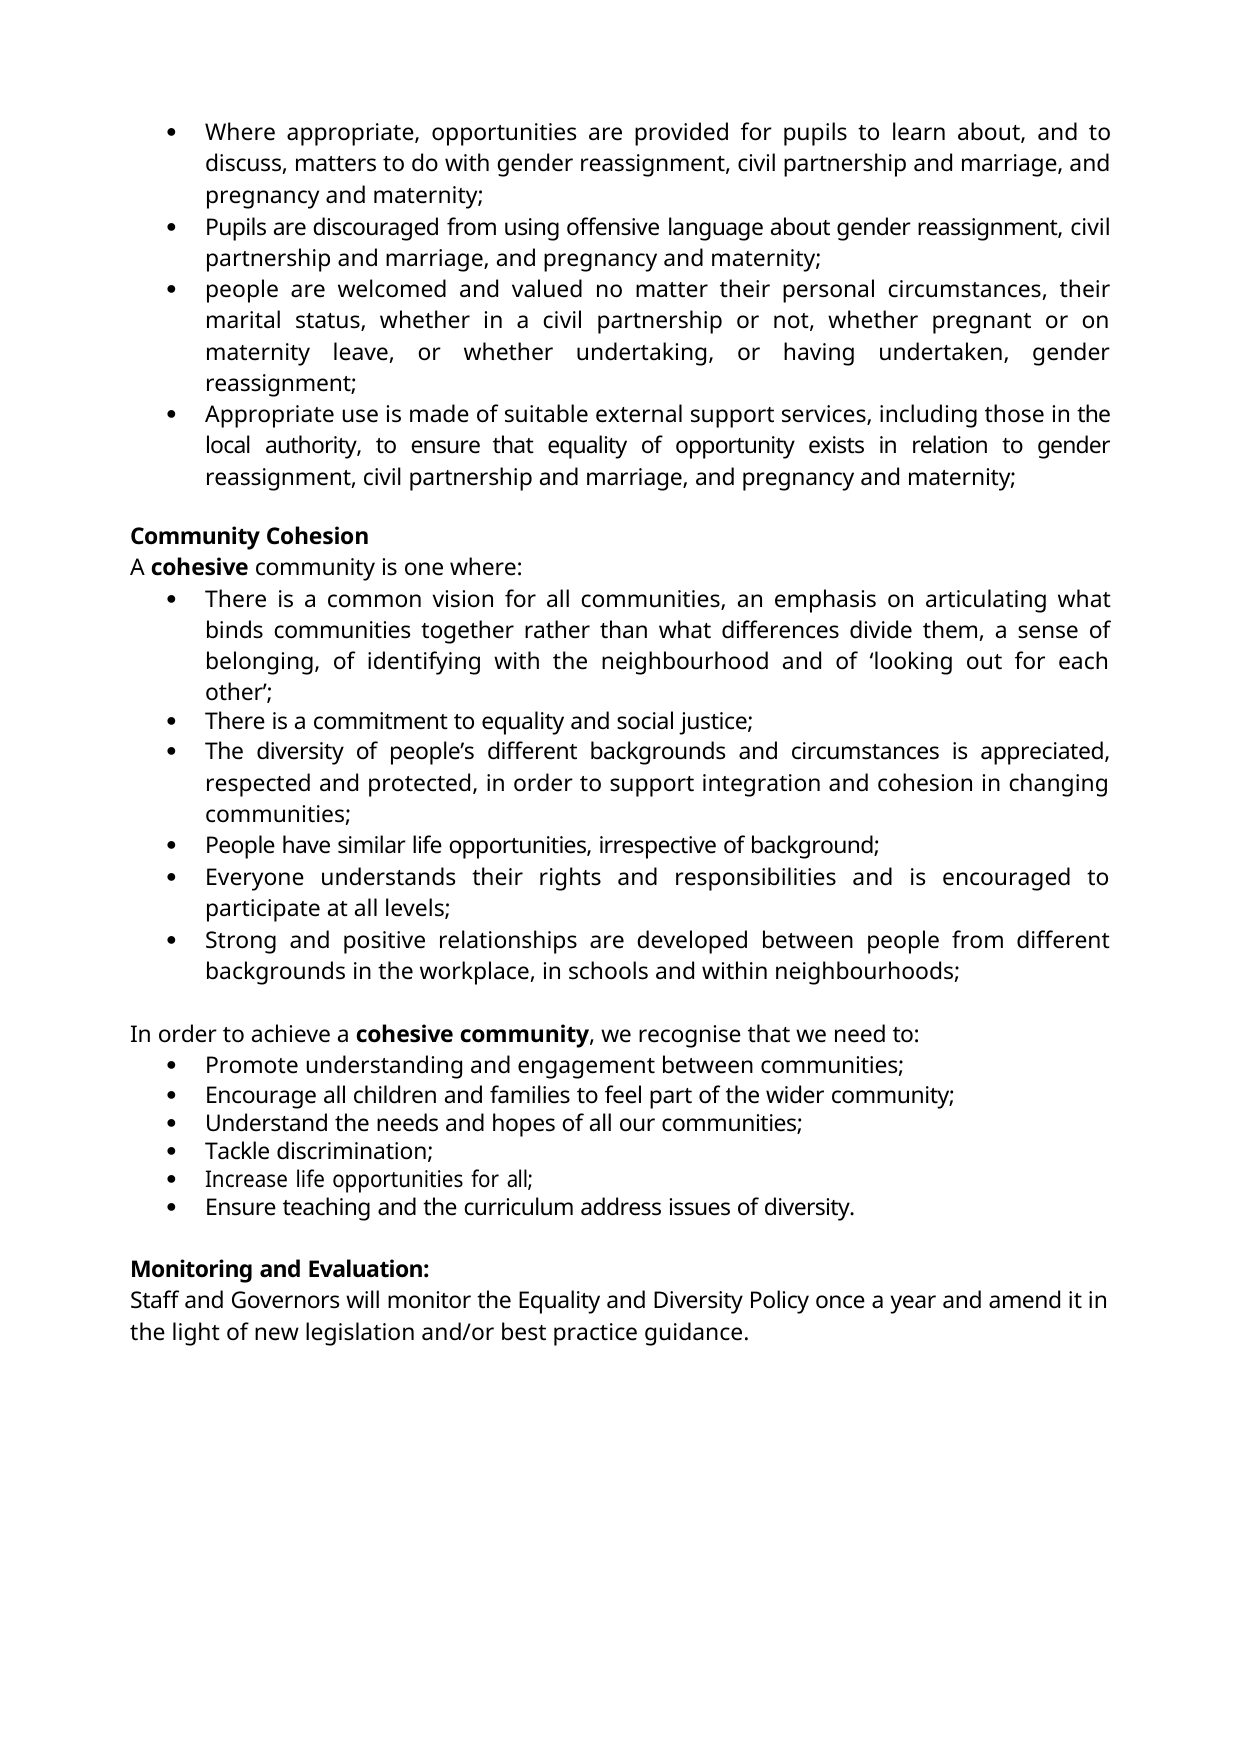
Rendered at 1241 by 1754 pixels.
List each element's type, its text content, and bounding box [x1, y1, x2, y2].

subtitle Community Cohesion [130, 519, 1121, 551]
text A cohesive community is one where: [130, 551, 1121, 582]
list There is a common vision for all communities, an emphasis on articulating what binds communities together rather than what differences divide them, a sense of belonging, of identifying with the neighbourhood and of ‘looking out for each other’; [167, 582, 1111, 707]
list Encourage all children and families to feel part of the wider community; [167, 1081, 1121, 1109]
subtitle Monitoring and Evaluation: [130, 1253, 1121, 1284]
list Increase life opportunities for all; [167, 1165, 1121, 1193]
list Appropriate use is made of suitable external support services, including those in the local authority, to ensure that equality of opportunity exists in relation to gender reassignment, civil partnership and marriage, and pregnancy and maternity; [167, 398, 1111, 492]
list People have similar life opportunities, irrespective of background; [167, 829, 1121, 861]
list Strong and positive relationships are developed between people from different backgrounds in the workplace, in schools and within neighbourhoods; [167, 924, 1110, 986]
list Ensure teaching and the curriculum address issues of diversity. [167, 1193, 1121, 1221]
list Promote understanding and engagement between communities; [167, 1049, 1121, 1081]
list The diversity of people’s different backgrounds and circumstances is appreciated, respected and protected, in order to support integration and cohesion in changing communities; [167, 735, 1111, 829]
list Understand the needs and hopes of all our communities; [167, 1109, 1121, 1137]
list There is a commitment to equality and social justice; [167, 707, 1121, 735]
list people are welcomed and valued no matter their personal circumstances, their marital status, whether in a civil partnership or not, whether pregnant or on maternity leave, or whether undertaking, or having undertaken, gender reassignment; [167, 273, 1111, 398]
text In order to achieve a cohesive community, we recognise that we need to: [130, 1018, 1121, 1049]
text Staff and Governors will monitor the Equality and Diversity Policy once a year and amend it in the light of new legislation and/or best practice guidance. [130, 1284, 1120, 1347]
list Tackle discrimination; [167, 1137, 1121, 1165]
list Where appropriate, opportunities are provided for pupils to learn about, and to discuss, matters to do with gender reassignment, civil partnership and marriage, and pregnancy and maternity; [167, 116, 1111, 210]
list Pupils are discouraged from using offensive language about gender reassignment, civil partnership and marriage, and pregnancy and maternity; [167, 211, 1111, 273]
list Everyone understands their rights and responsibilities and is encouraged to participate at all levels; [167, 861, 1110, 923]
